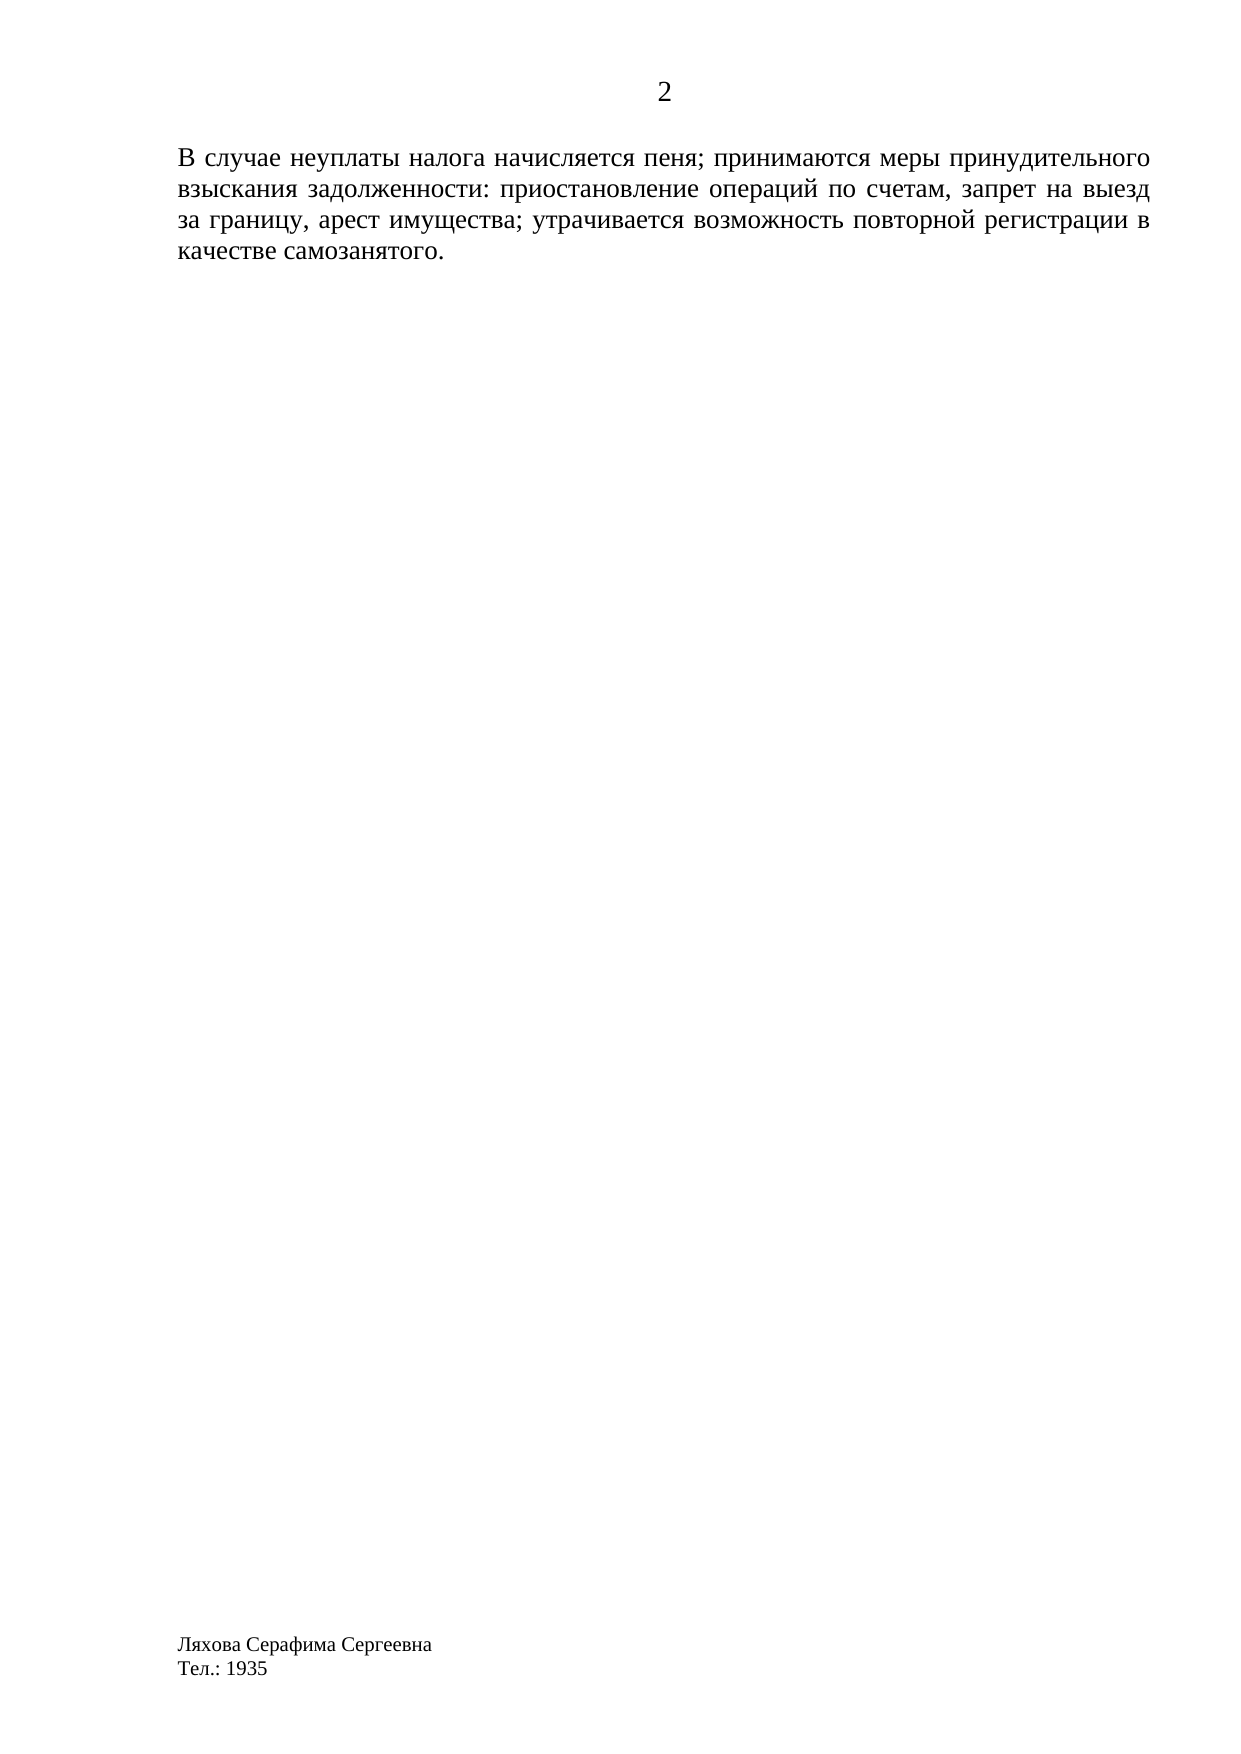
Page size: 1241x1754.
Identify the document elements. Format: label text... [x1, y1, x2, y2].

text В случае неуплаты налога начисляется пеня; принимаются меры принудительного взыскания задолженности: приостановление операций по счетам, запрет на выезд за границу, арест имущества; утрачивается возможность повторной регистрации в качестве самозанятого. [177, 141, 1152, 265]
